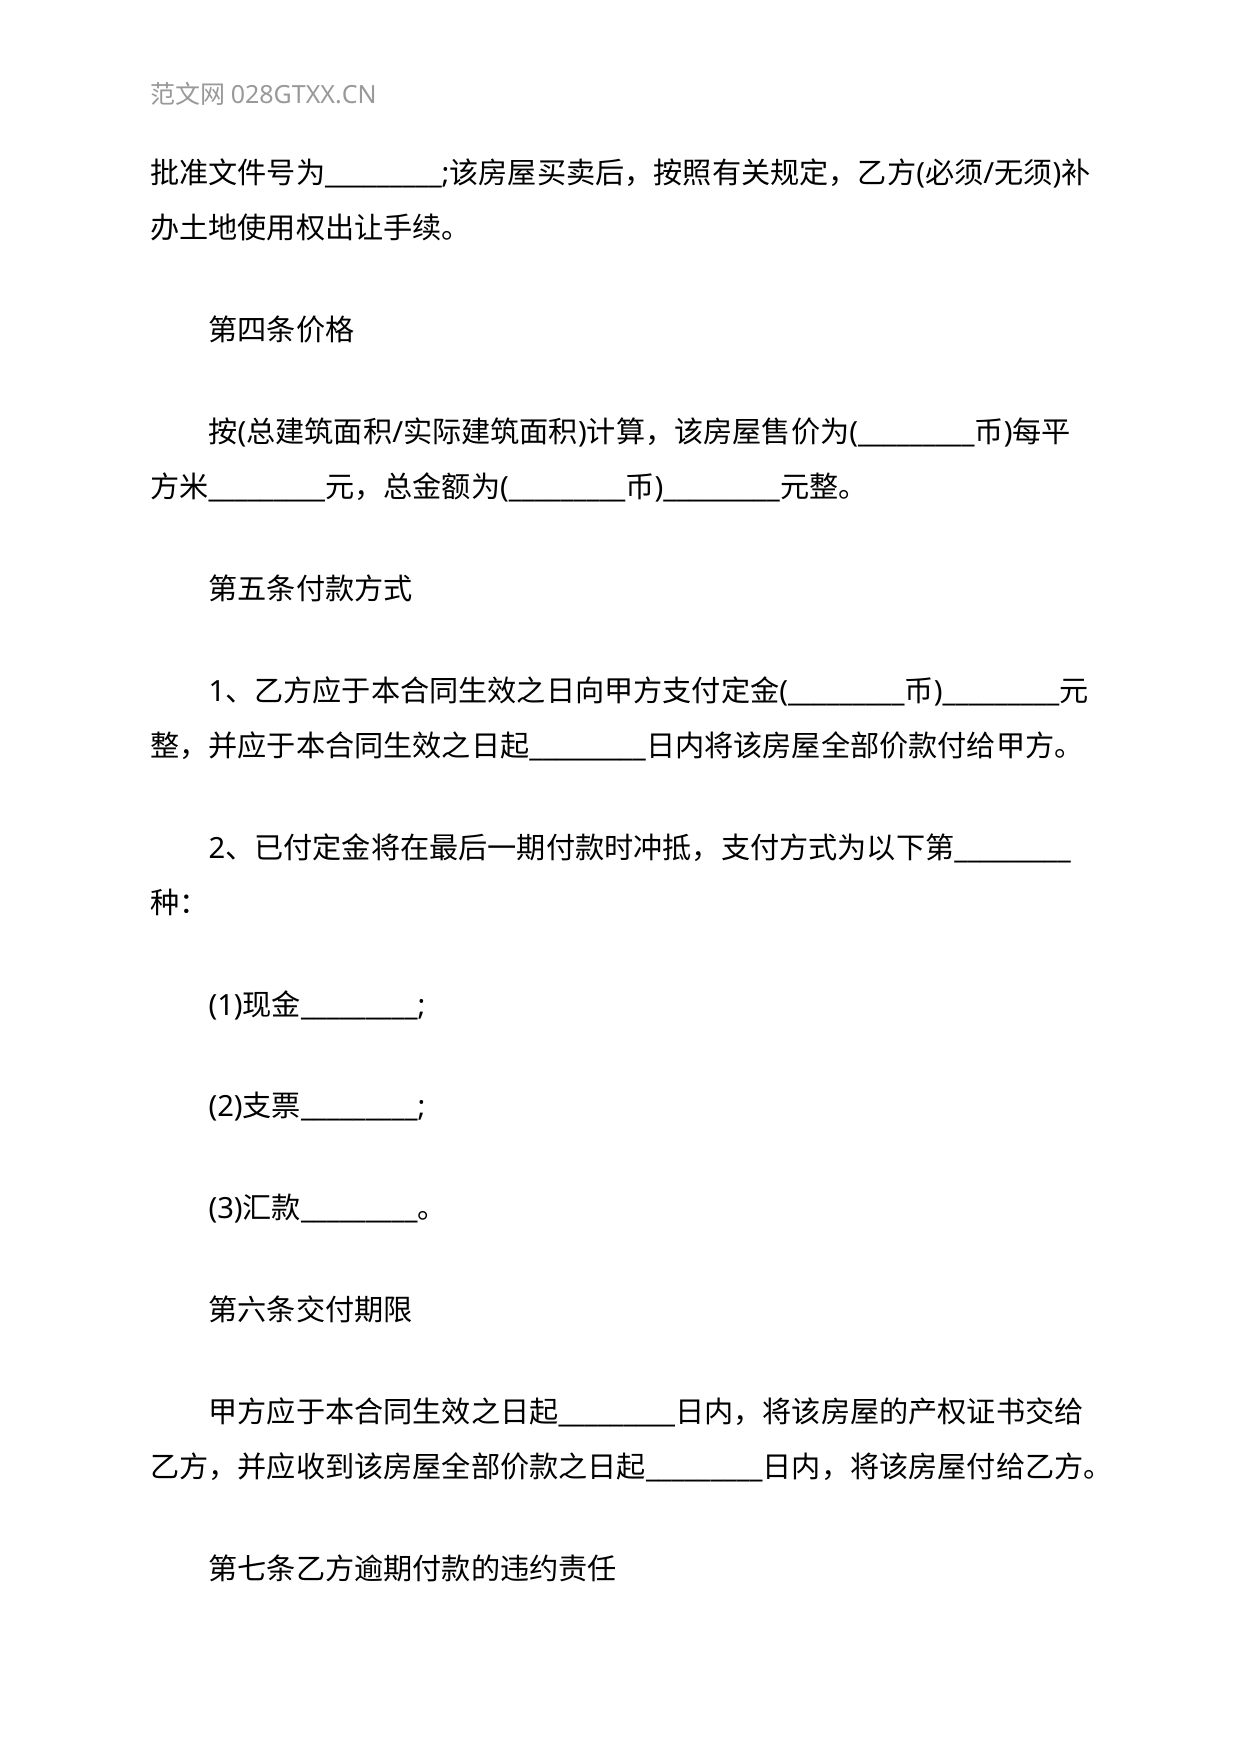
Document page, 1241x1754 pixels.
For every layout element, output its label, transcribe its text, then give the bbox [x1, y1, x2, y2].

text 1、乙方应于本合同生效之日向甲方支付定金(_________币)_________元整，并应于本合同生效之日起_________日内将该房屋全部价款付给甲方。 [150, 667, 1090, 765]
text (1)现金_________; [150, 981, 1090, 1023]
text 第六条交付期限 [150, 1287, 1090, 1329]
text 按(总建筑面积/实际建筑面积)计算，该房屋售价为(_________币)每平方米_________元，总金额为(_________币)_________元整。 [150, 408, 1090, 506]
text (3)汇款_________。 [150, 1185, 1090, 1227]
text 第四条价格 [150, 307, 1090, 349]
text 甲方应于本合同生效之日起_________日内，将该房屋的产权证书交给乙方，并应收到该房屋全部价款之日起_________日内，将该房屋付给乙方。 [150, 1389, 1090, 1486]
text 第五条付款方式 [150, 566, 1090, 608]
text 2、已付定金将在最后一期付款时冲抵，支付方式为以下第_________种： [150, 824, 1090, 922]
text (2)支票_________; [150, 1083, 1090, 1125]
text 第七条乙方逾期付款的违约责任 [150, 1546, 1090, 1588]
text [150, 150, 1090, 247]
